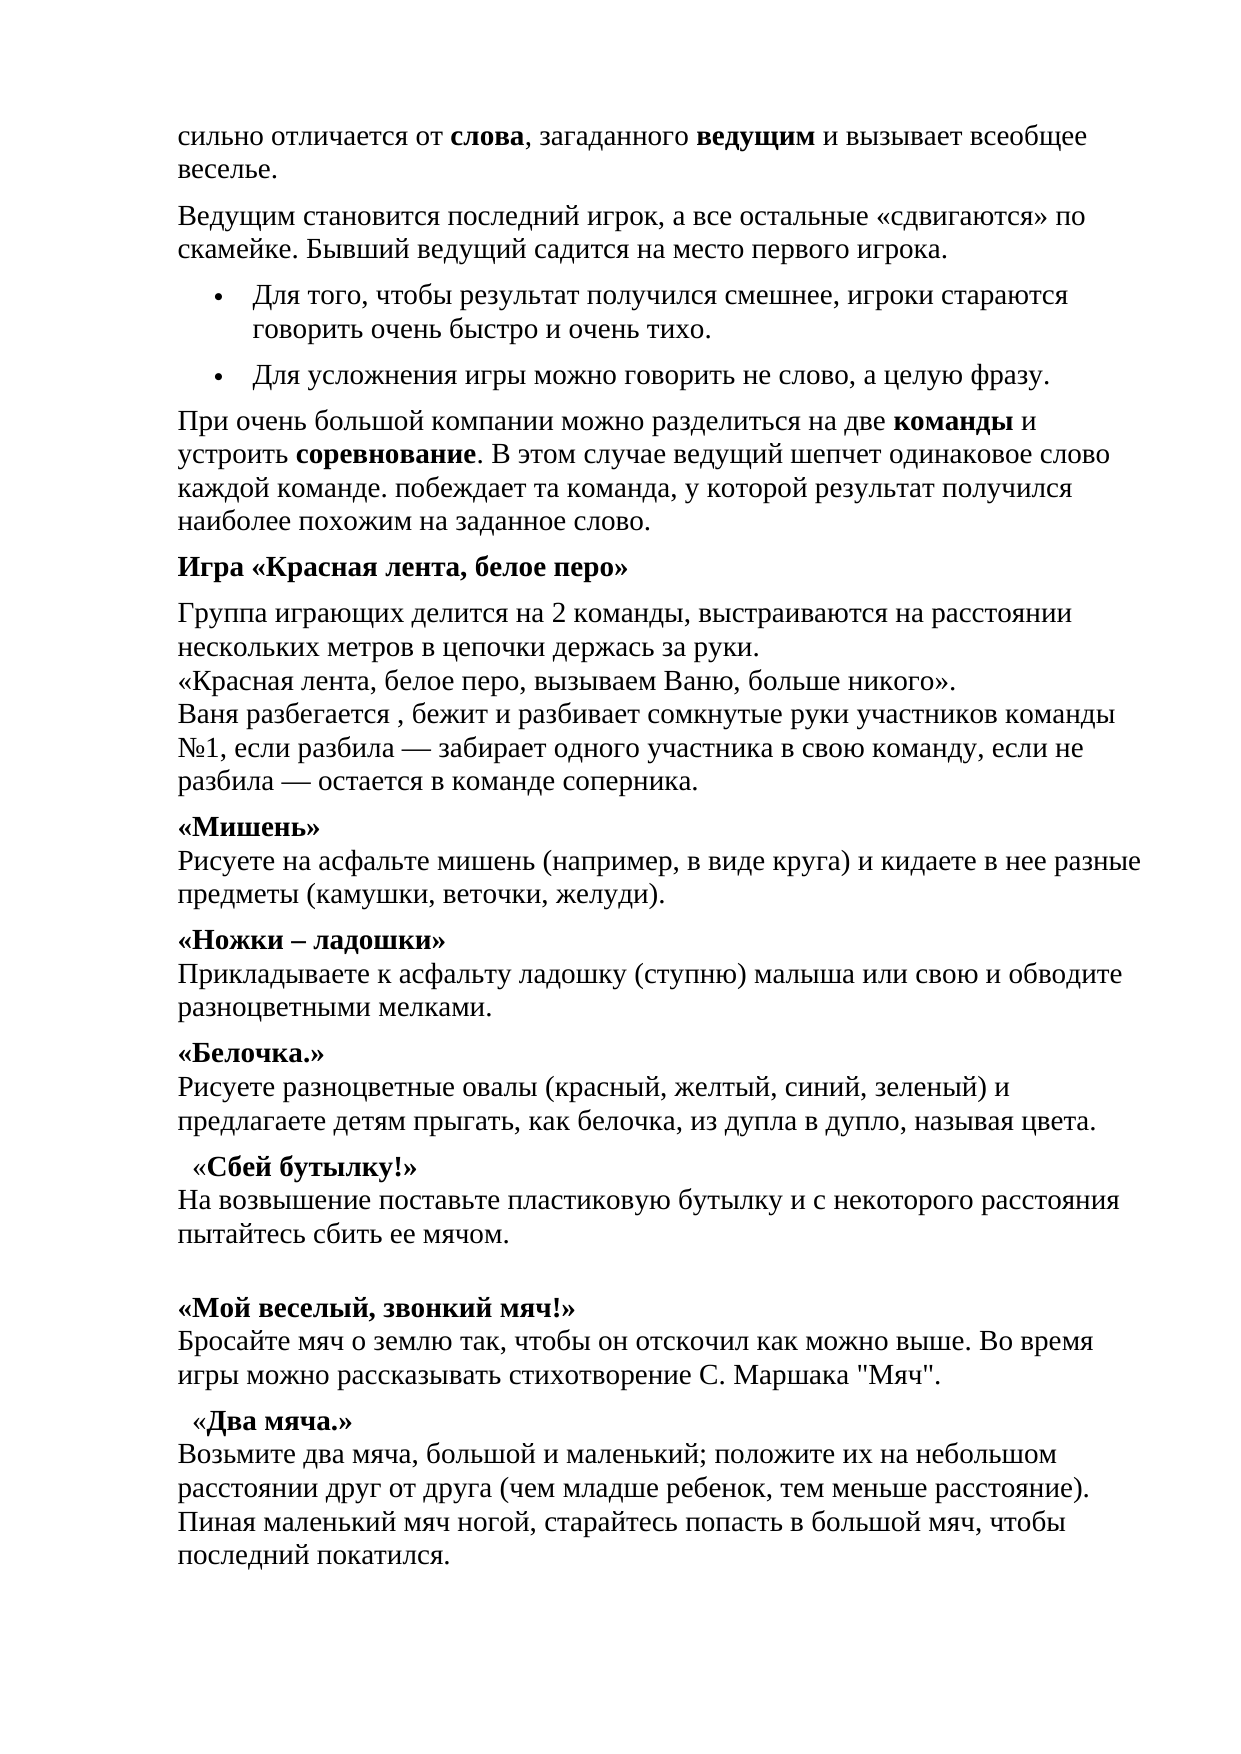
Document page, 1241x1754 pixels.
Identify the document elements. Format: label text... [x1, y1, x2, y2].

text «Белочка.» Рисуете разноцветные овалы (красный, желтый, синий, зеленый) и предлагаете детям прыгать, как белочка, из дупла в дупло, называя цвета. [177, 1036, 1152, 1136]
text «Сбей бутылку!» На возвышение поставьте пластиковую бутылку и с некоторого расстояния пытайтесь сбить ее мячом. [177, 1149, 1152, 1277]
text При очень большой компании можно разделиться на две команды и устроить соревнование. В этом случае ведущий шепчет одинаковое слово каждой команде. побеждает та команда, у которой результат получился наиболее похожим на заданное слово. [177, 403, 1152, 537]
text «Ножки – ладошки» Прикладываете к асфальту ладошку (ступню) малыша или свою и обводите разноцветными мелками. [177, 922, 1152, 1023]
text Группа играющих делится на 2 команды, выстраиваются на расстоянии нескольких метров в цепочки держась за руки. «Красная лента, белое перо, вызываем Ваню, больше никого». Ваня разбегается , бежит и разбивает сомкнутые руки участников команды №1, если разбила — забирает одного участника в свою команду, если не разбила — остается в команде соперника. [177, 596, 1152, 797]
text Игра «Красная лента, белое перо» [177, 549, 1152, 583]
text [177, 118, 1152, 185]
text «Мишень» Рисуете на асфальте мишень (например, в виде круга) и кидаете в нее разные предметы (камушки, веточки, желуди). [177, 809, 1152, 910]
text Ведущим становится последний игрок, а все остальные «сдвигаются» по скамейке. Бывший ведущий садится на место первого игрока. [177, 198, 1152, 265]
list Для усложнения игры можно говорить не слово, а целую фразу. [215, 357, 1152, 390]
list Для того, чтобы результат получился смешнее, игроки стараются говорить очень быстро и очень тихо. [215, 277, 1152, 344]
text «Мой веселый, звонкий мяч!» Бросайте мяч о землю так, чтобы он отскочил как можно выше. Во время игры можно рассказывать стихотворение С. Маршака "Мяч". [177, 1290, 1152, 1391]
text «Два мяча.» Возьмите два мяча, большой и маленький; положите их на небольшом расстоянии друг от друга (чем младше ребенок, тем меньше расстояние). Пиная маленький мяч ногой, старайтесь попасть в большой мяч, чтобы последний покатился. [177, 1403, 1152, 1571]
